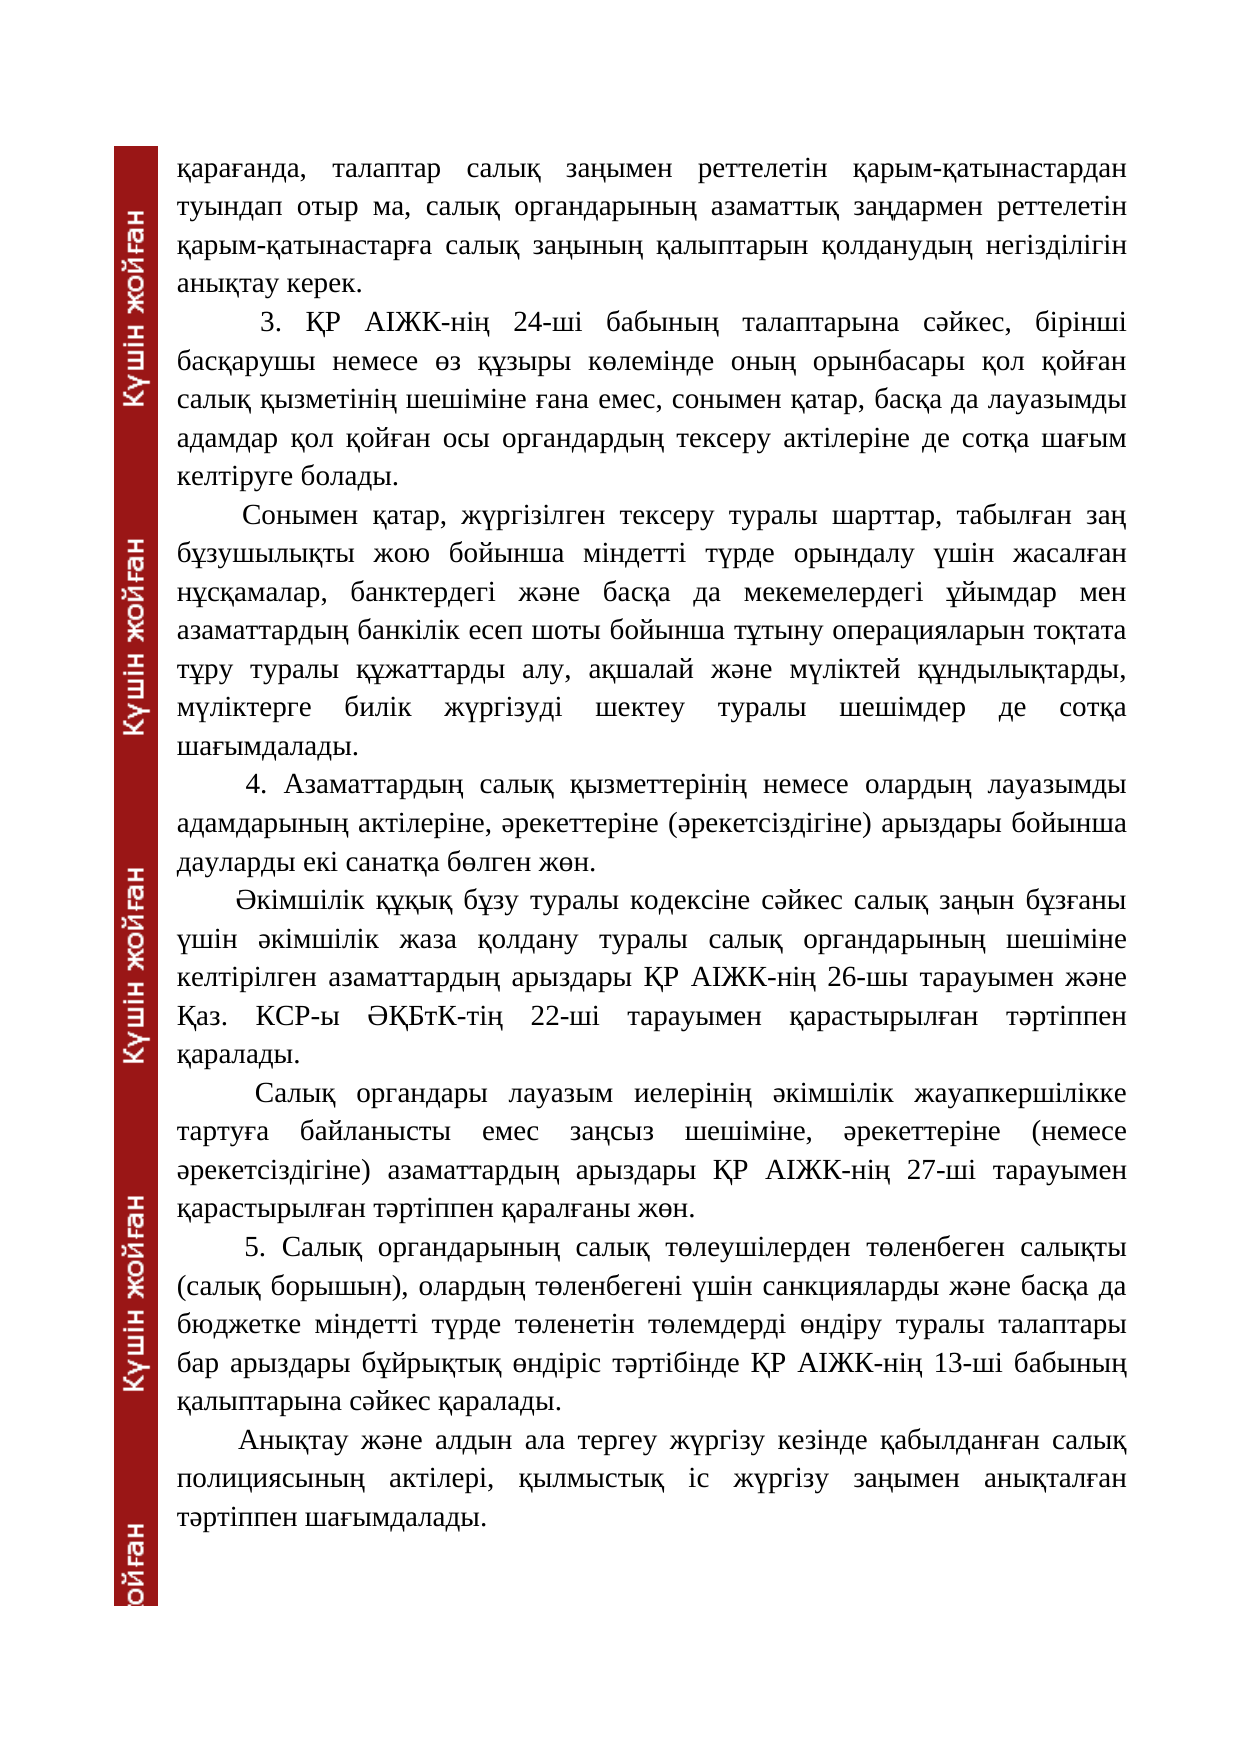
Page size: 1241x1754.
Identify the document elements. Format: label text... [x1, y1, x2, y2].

picture [114, 1417, 158, 1422]
picture [114, 299, 158, 304]
picture [114, 492, 158, 497]
text Әкімшілік құқық бұзу туралы кодексіне сәйкес салық заңын бұзғаны үшін әкімшілік жаза қолдану туралы салық органдарының шешіміне келтірілген азаматтардың арыздары ҚР АІЖК-нің 26-шы тарауымен және Қаз. КСР-ы ӘҚБтК-тің 22-ші тарауымен қарастырылған тәртіппен қаралады. [112, 882, 1128, 1070]
text 4. Азаматтардың салық қызметтерінің немесе олардың лауазымды адамдарының актілеріне, әрекеттеріне (әрекетсіздігіне) арыздары бойынша дауларды екі санатқа бөлген жөн. [112, 767, 1128, 877]
text 5. Салық органдарының салық төлеушілерден төленбеген салықты (салық борышын), олардың төленбегені үшін санкцияларды және басқа да бюджетке міндетті түрде төленетін төлемдерді өндіру туралы талаптары бар арыздары бұйрықтық өндіріс тәртібінде ҚР АІЖК-нің 13-ші бабының қалыптарына сәйкес қаралады. [112, 1229, 1128, 1417]
picture [114, 877, 158, 882]
text 3. ҚР АІЖК-нің 24-ші бабының талаптарына сәйкес, бірінші басқарушы немесе өз құзыры көлемінде оның орынбасары қол қойған салық қызметінің шешіміне ғана емес, сонымен қатар, басқа да лауазымды адамдар қол қойған осы органдардың тексеру актілеріне де сотқа шағым келтіруге болады. [112, 304, 1128, 492]
picture [114, 146, 158, 150]
picture [114, 1224, 158, 1229]
text Салық органдары лауазым иелерінің әкімшілік жауапкершілікке тартуға байланысты емес заңсыз шешіміне, әрекеттеріне (немесе әрекетсіздігіне) азаматтардың арыздары ҚР АІЖК-нің 27-ші тарауымен қарастырылған тәртіппен қаралғаны жөн. [112, 1075, 1128, 1224]
text Сонымен қатар, жүргізілген тексеру туралы шарттар, табылған заң бұзушылықты жою бойынша міндетті түрде орындалу үшін жасалған нұсқамалар, банктердегі және басқа да мекемелердегі ұйымдар мен азаматтардың банкілік есеп шоты бойынша тұтыну операцияларын тоқтата тұру туралы құжаттарды алу, ақшалай және мүліктей құндылықтарды, мүліктерге билік жүргізуді шектеу туралы шешімдер де сотқа шағымдалады. [112, 497, 1128, 762]
picture [114, 1070, 158, 1075]
text Анықтау және алдын ала тергеу жүргізу кезінде қабылданған салық полициясының актілері, қылмыстық іс жүргізу заңымен анықталған тәртіппен шағымдалады. [112, 1422, 1128, 1532]
picture [114, 1532, 158, 1606]
picture [114, 762, 158, 767]
